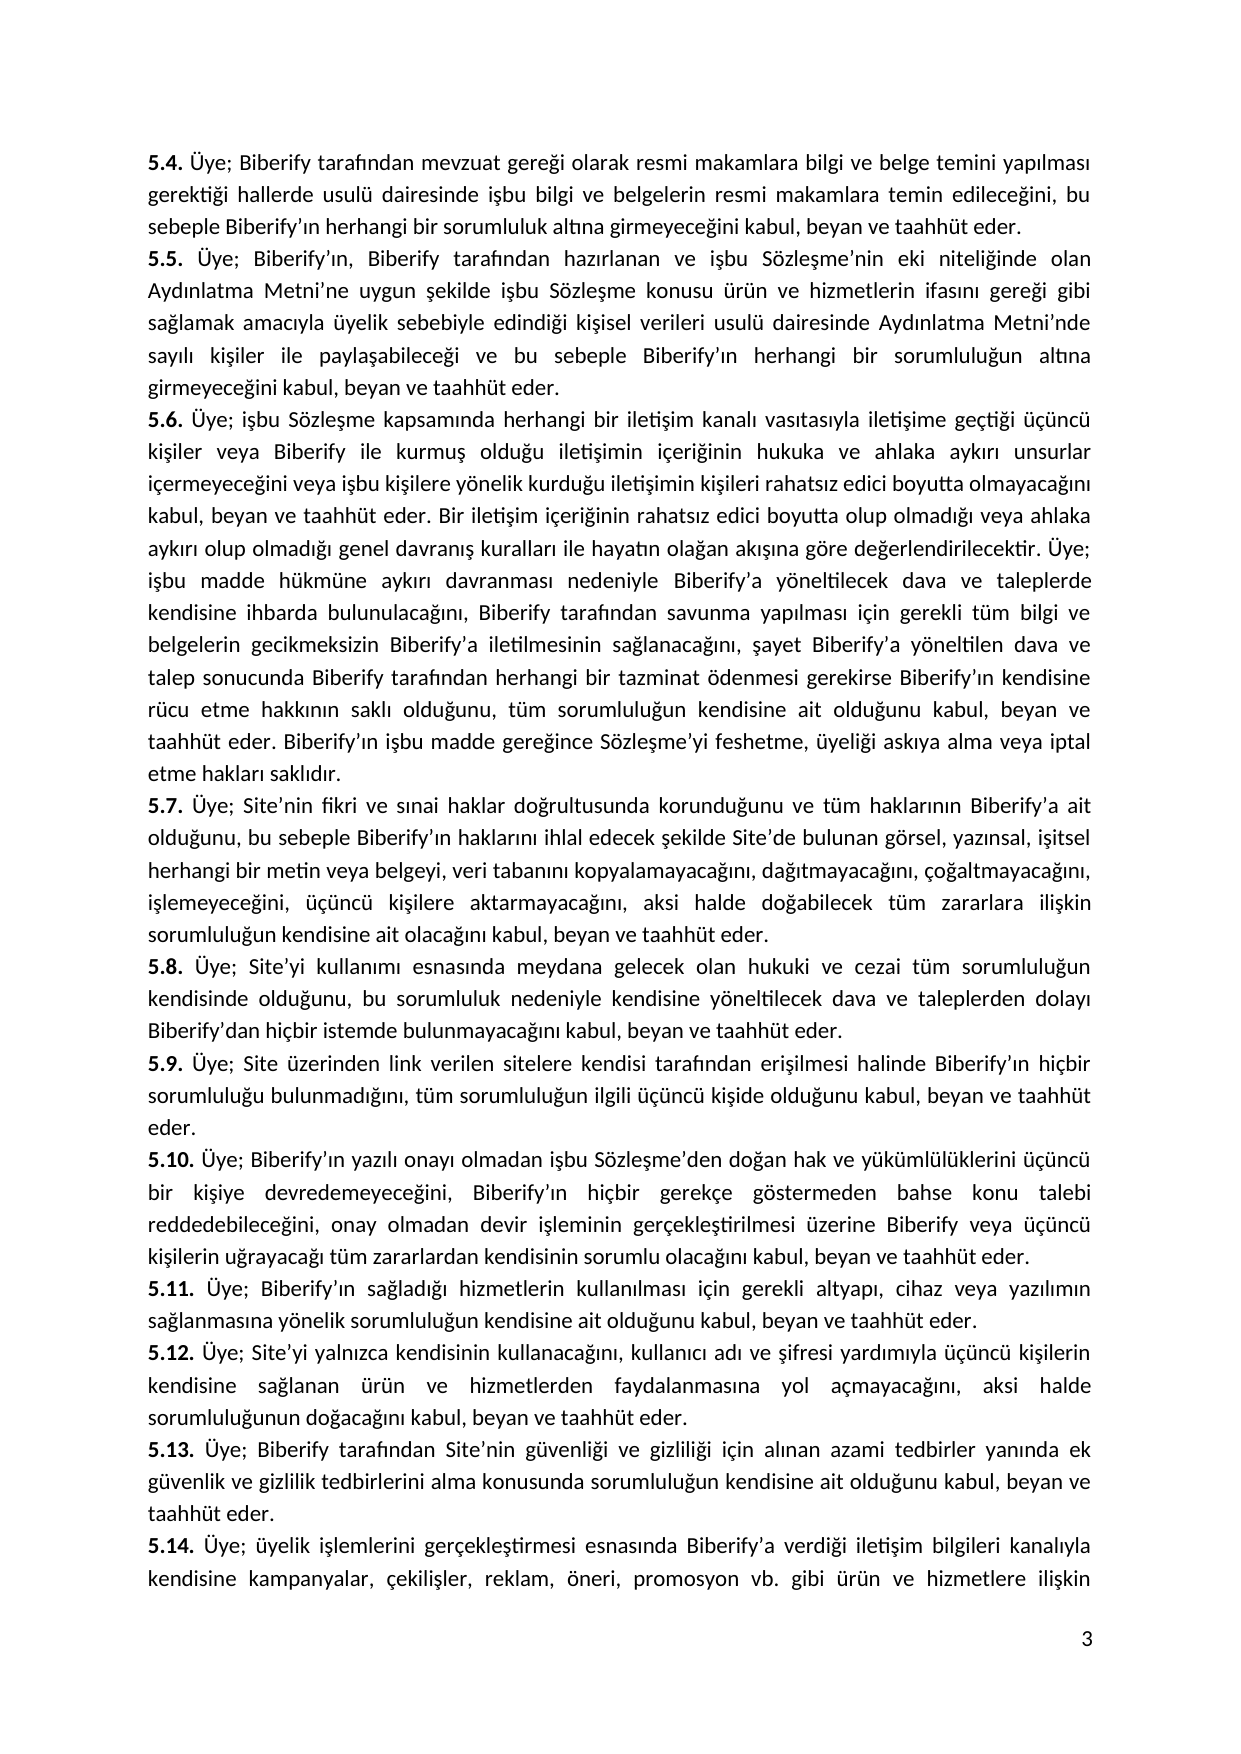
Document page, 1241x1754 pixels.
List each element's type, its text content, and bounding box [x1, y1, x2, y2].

list 5.9. Üye; Site üzerinden link verilen sitelere kendisi tarafından erişilmesi halinde Biberify’ın hiçbir sorumluluğu bulunmadığını, tüm sorumluluğun ilgili üçüncü kişide olduğunu kabul, beyan ve taahhüt eder. [148, 1049, 1093, 1141]
list 5.6. Üye; işbu Sözleşme kapsamında herhangi bir iletişim kanalı vasıtasıyla iletişime geçtiği üçüncü kişiler veya Biberify ile kurmuş olduğu iletişimin içeriğinin hukuka ve ahlaka aykırı unsurlar içermeyeceğini veya işbu kişilere yönelik kurduğu iletişimin kişileri rahatsız edici boyutta olmayacağını kabul, beyan ve taahhüt eder. Bir iletişim içeriğinin rahatsız edici boyutta olup olmadığı veya ahlaka aykırı olup olmadığı genel davranış kuralları ile hayatın olağan akışına göre değerlendirilecektir. Üye; işbu madde hükmüne aykırı davranması nedeniyle Biberify’a yöneltilecek dava ve taleplerde kendisine ihbarda bulunulacağını, Biberify tarafından savunma yapılması için gerekli tüm bilgi ve belgelerin gecikmeksizin Biberify’a iletilmesinin sağlanacağını, şayet Biberify’a yöneltilen dava ve talep sonucunda Biberify tarafından herhangi bir tazminat ödenmesi gerekirse Biberify’ın kendisine rücu etme hakkının saklı olduğunu, tüm sorumluluğun kendisine ait olduğunu kabul, beyan ve taahhüt eder. Biberify’ın işbu madde gereğince Sözleşme’yi feshetme, üyeliği askıya alma veya iptal etme hakları saklıdır. [148, 405, 1093, 787]
list 5.12. Üye; Site’yi yalnızca kendisinin kullanacağını, kullanıcı adı ve şifresi yardımıyla üçüncü kişilerin kendisine sağlanan ürün ve hizmetlerden faydalanmasına yol açmayacağını, aksi halde sorumluluğunun doğacağını kabul, beyan ve taahhüt eder. [148, 1338, 1093, 1431]
list 5.8. Üye; Site’yi kullanımı esnasında meydana gelecek olan hukuki ve cezai tüm sorumluluğun kendisinde olduğunu, bu sorumluluk nedeniyle kendisine yöneltilecek dava ve taleplerden dolayı Biberify’dan hiçbir istemde bulunmayacağını kabul, beyan ve taahhüt eder. [148, 952, 1093, 1045]
list 5.5. Üye; Biberify’ın, Biberify tarafından hazırlanan ve işbu Sözleşme’nin eki niteliğinde olan Aydınlatma Metni’ne uygun şekilde işbu Sözleşme konusu ürün ve hizmetlerin ifasını gereği gibi sağlamak amacıyla üyelik sebebiyle edindiği kişisel verileri usulü dairesinde Aydınlatma Metni’nde sayılı kişiler ile paylaşabileceği ve bu sebeple Biberify’ın herhangi bir sorumluluğun altına girmeyeceğini kabul, beyan ve taahhüt eder. [148, 244, 1093, 401]
list 5.10. Üye; Biberify’ın yazılı onayı olmadan işbu Sözleşme’den doğan hak ve yükümlülüklerini üçüncü bir kişiye devredemeyeceğini, Biberify’ın hiçbir gerekçe göstermeden bahse konu talebi reddedebileceğini, onay olmadan devir işleminin gerçekleştirilmesi üzerine Biberify veya üçüncü kişilerin uğrayacağı tüm zararlardan kendisinin sorumlu olacağını kabul, beyan ve taahhüt eder. [148, 1145, 1093, 1270]
list 5.13. Üye; Biberify tarafından Site’nin güvenliği ve gizliliği için alınan azami tedbirler yanında ek güvenlik ve gizlilik tedbirlerini alma konusunda sorumluluğun kendisine ait olduğunu kabul, beyan ve taahhüt eder. [148, 1435, 1093, 1527]
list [148, 1532, 1093, 1592]
list 5.4. Üye; Biberify tarafından mevzuat gereği olarak resmi makamlara bilgi ve belge temini yapılması gerektiği hallerde usulü dairesinde işbu bilgi ve belgelerin resmi makamlara temin edileceğini, bu sebeple Biberify’ın herhangi bir sorumluluk altına girmeyeceğini kabul, beyan ve taahhüt eder. [148, 148, 1093, 240]
list 5.11. Üye; Biberify’ın sağladığı hizmetlerin kullanılması için gerekli altyapı, cihaz veya yazılımın sağlanmasına yönelik sorumluluğun kendisine ait olduğunu kabul, beyan ve taahhüt eder. [148, 1274, 1093, 1334]
list 5.7. Üye; Site’nin fikri ve sınai haklar doğrultusunda korunduğunu ve tüm haklarının Biberify’a ait olduğunu, bu sebeple Biberify’ın haklarını ihlal edecek şekilde Site’de bulunan görsel, yazınsal, işitsel herhangi bir metin veya belgeyi, veri tabanını kopyalamayacağını, dağıtmayacağını, çoğaltmayacağını, işlemeyeceğini, üçüncü kişilere aktarmayacağını, aksi halde doğabilecek tüm zararlara ilişkin sorumluluğun kendisine ait olacağını kabul, beyan ve taahhüt eder. [148, 791, 1093, 948]
